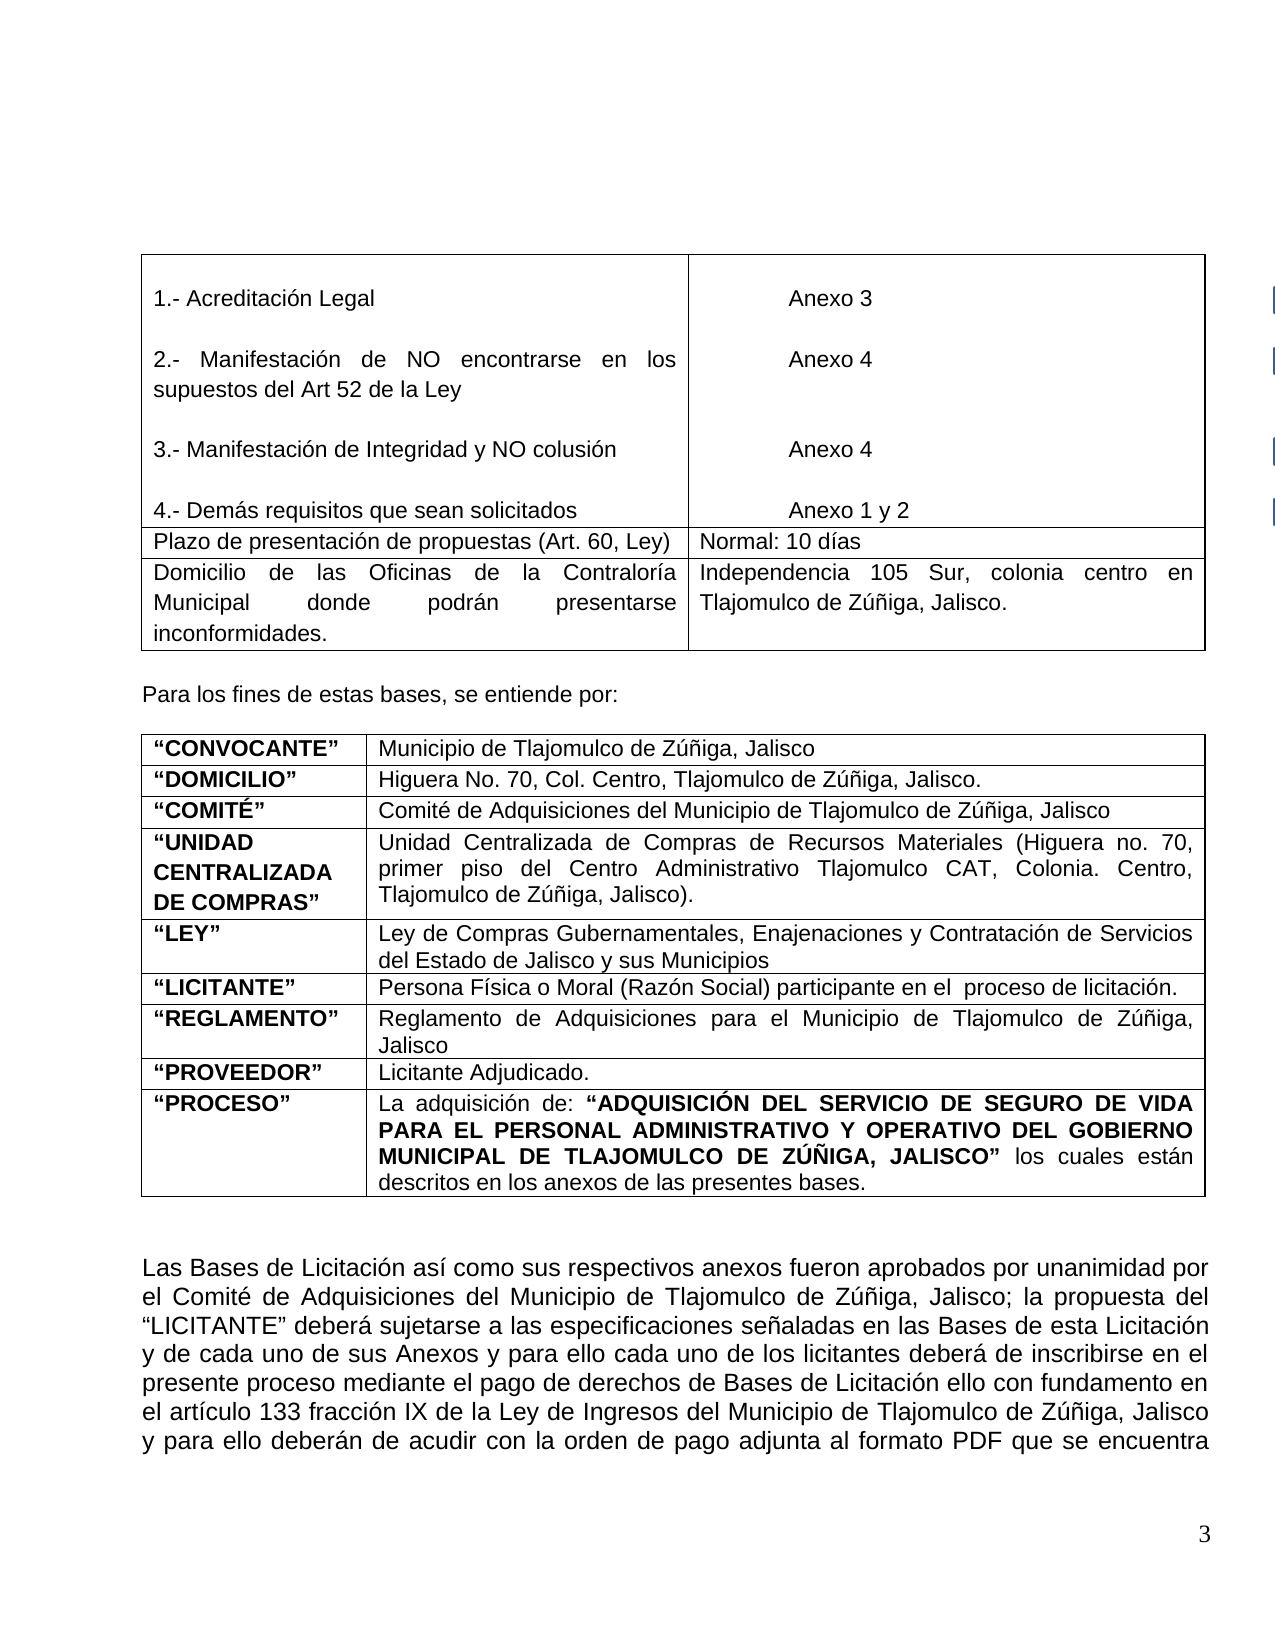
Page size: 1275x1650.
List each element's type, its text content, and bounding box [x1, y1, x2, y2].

table_cell Independencia 105 Sur, colonia centro en Tlajomulco de Zúñiga, Jalisco. [689, 559, 1204, 650]
text Para los fines de estas bases, se entiende por: [142, 681, 1211, 707]
table_cell “DOMICILIO” [142, 766, 366, 796]
table_cell La adquisición de: “ADQUISICIÓN DEL SERVICIO DE SEGURO DE VIDA PARA EL PERSONAL ADMINISTRATIVO Y OPERATIVO DEL GOBIERNO MUNICIPAL DE TLAJOMULCO DE ZÚÑIGA, JALISCO” los cuales están descritos en los anexos de las presentes bases. [367, 1090, 1204, 1196]
table_cell Domicilio de las Oficinas de la Contraloría Municipal donde podrán presentarse inconformidades. [142, 559, 688, 650]
table_cell Comité de Adquisiciones del Municipio de Tlajomulco de Zúñiga, Jalisco [367, 797, 1204, 827]
table_cell “LICITANTE” [142, 974, 366, 1004]
table_cell Licitante Adjudicado. [367, 1059, 1204, 1089]
table_cell “PROVEEDOR” [142, 1059, 366, 1089]
table_cell Unidad Centralizada de Compras de Recursos Materiales (Higuera no. 70, primer piso del Centro Administrativo Tlajomulco CAT, Colonia. Centro, Tlajomulco de Zúñiga, Jalisco). [367, 829, 1204, 919]
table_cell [142, 255, 688, 527]
table_cell Normal: 10 días [689, 528, 1204, 558]
table_cell Ley de Compras Gubernamentales, Enajenaciones y Contratación de Servicios del Estado de Jalisco y sus Municipios [367, 920, 1204, 973]
table_cell Higuera No. 70, Col. Centro, Tlajomulco de Zúñiga, Jalisco. [367, 766, 1204, 796]
table_cell “COMITÉ” [142, 797, 366, 827]
table_cell Persona Física o Moral (Razón Social) participante en el proceso de licitación. [367, 974, 1204, 1004]
table_header Municipio de Tlajomulco de Zúñiga, Jalisco [367, 735, 1204, 765]
table_cell Reglamento de Adquisiciones para el Municipio de Tlajomulco de Zúñiga, Jalisco [367, 1005, 1204, 1058]
table_cell “REGLAMENTO” [142, 1005, 366, 1058]
table_cell “LEY” [142, 920, 366, 973]
table_cell “PROCESO” [142, 1090, 366, 1196]
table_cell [689, 255, 1204, 527]
table_cell “UNIDAD CENTRALIZADA DE COMPRAS” [142, 829, 366, 919]
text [142, 1253, 1211, 1454]
table_cell Plazo de presentación de propuestas (Art. 60, Ley) [142, 528, 688, 558]
table_header “CONVOCANTE” [142, 735, 366, 765]
